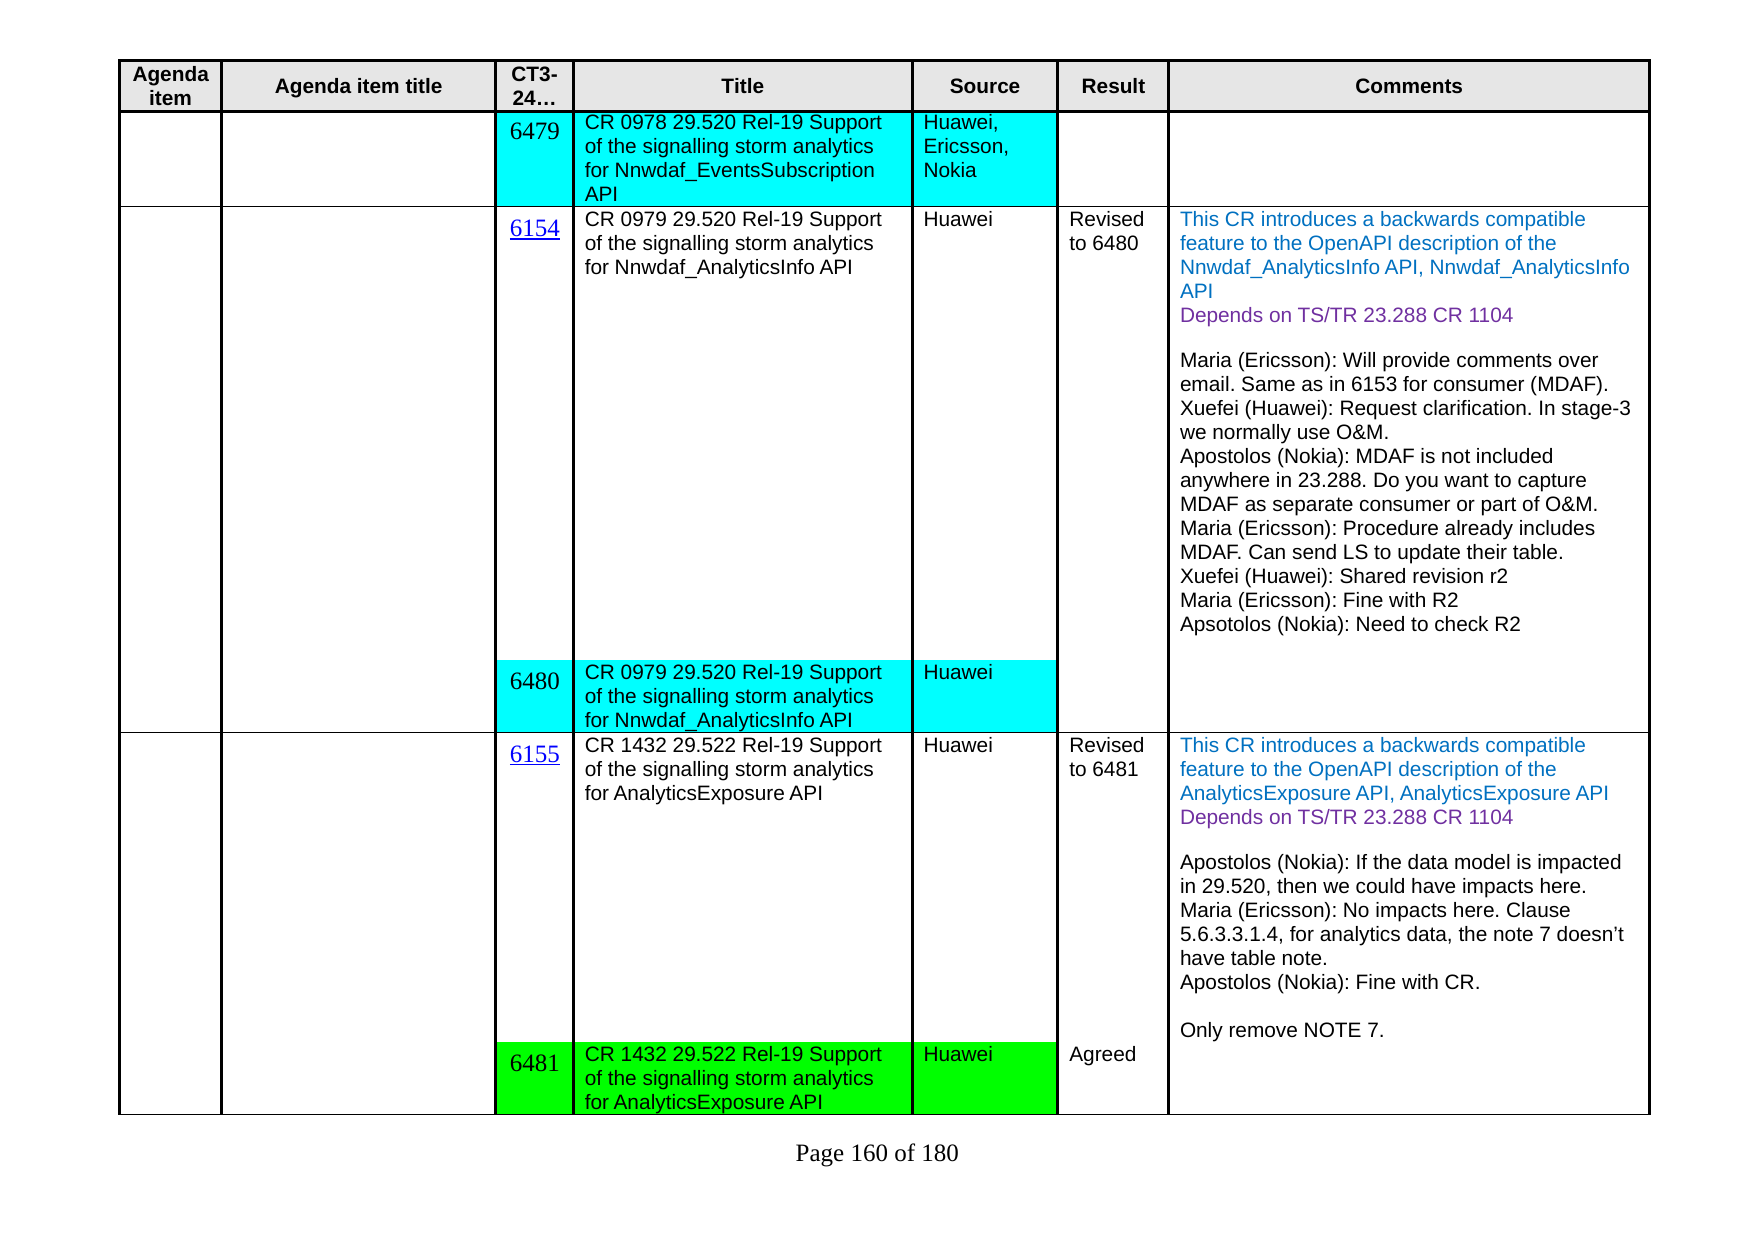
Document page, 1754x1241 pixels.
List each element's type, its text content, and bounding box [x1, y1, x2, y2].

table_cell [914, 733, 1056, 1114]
table_header CT3-24… [497, 62, 572, 110]
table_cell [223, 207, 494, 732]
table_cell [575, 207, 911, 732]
table_header Source [914, 62, 1056, 110]
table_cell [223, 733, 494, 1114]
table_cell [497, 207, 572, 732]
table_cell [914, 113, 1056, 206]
table_header Comments [1170, 62, 1648, 110]
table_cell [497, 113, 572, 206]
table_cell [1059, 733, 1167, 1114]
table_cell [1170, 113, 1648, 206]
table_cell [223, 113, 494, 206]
table_header Result [1059, 62, 1167, 110]
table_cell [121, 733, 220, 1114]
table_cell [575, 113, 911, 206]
table_header Agenda item [121, 62, 220, 110]
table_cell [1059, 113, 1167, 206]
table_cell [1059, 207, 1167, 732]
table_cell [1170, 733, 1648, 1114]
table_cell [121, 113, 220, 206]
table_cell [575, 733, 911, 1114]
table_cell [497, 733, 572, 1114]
table_header Agenda item title [223, 62, 494, 110]
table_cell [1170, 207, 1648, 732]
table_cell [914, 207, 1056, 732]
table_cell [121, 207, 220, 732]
table_header Title [575, 62, 911, 110]
